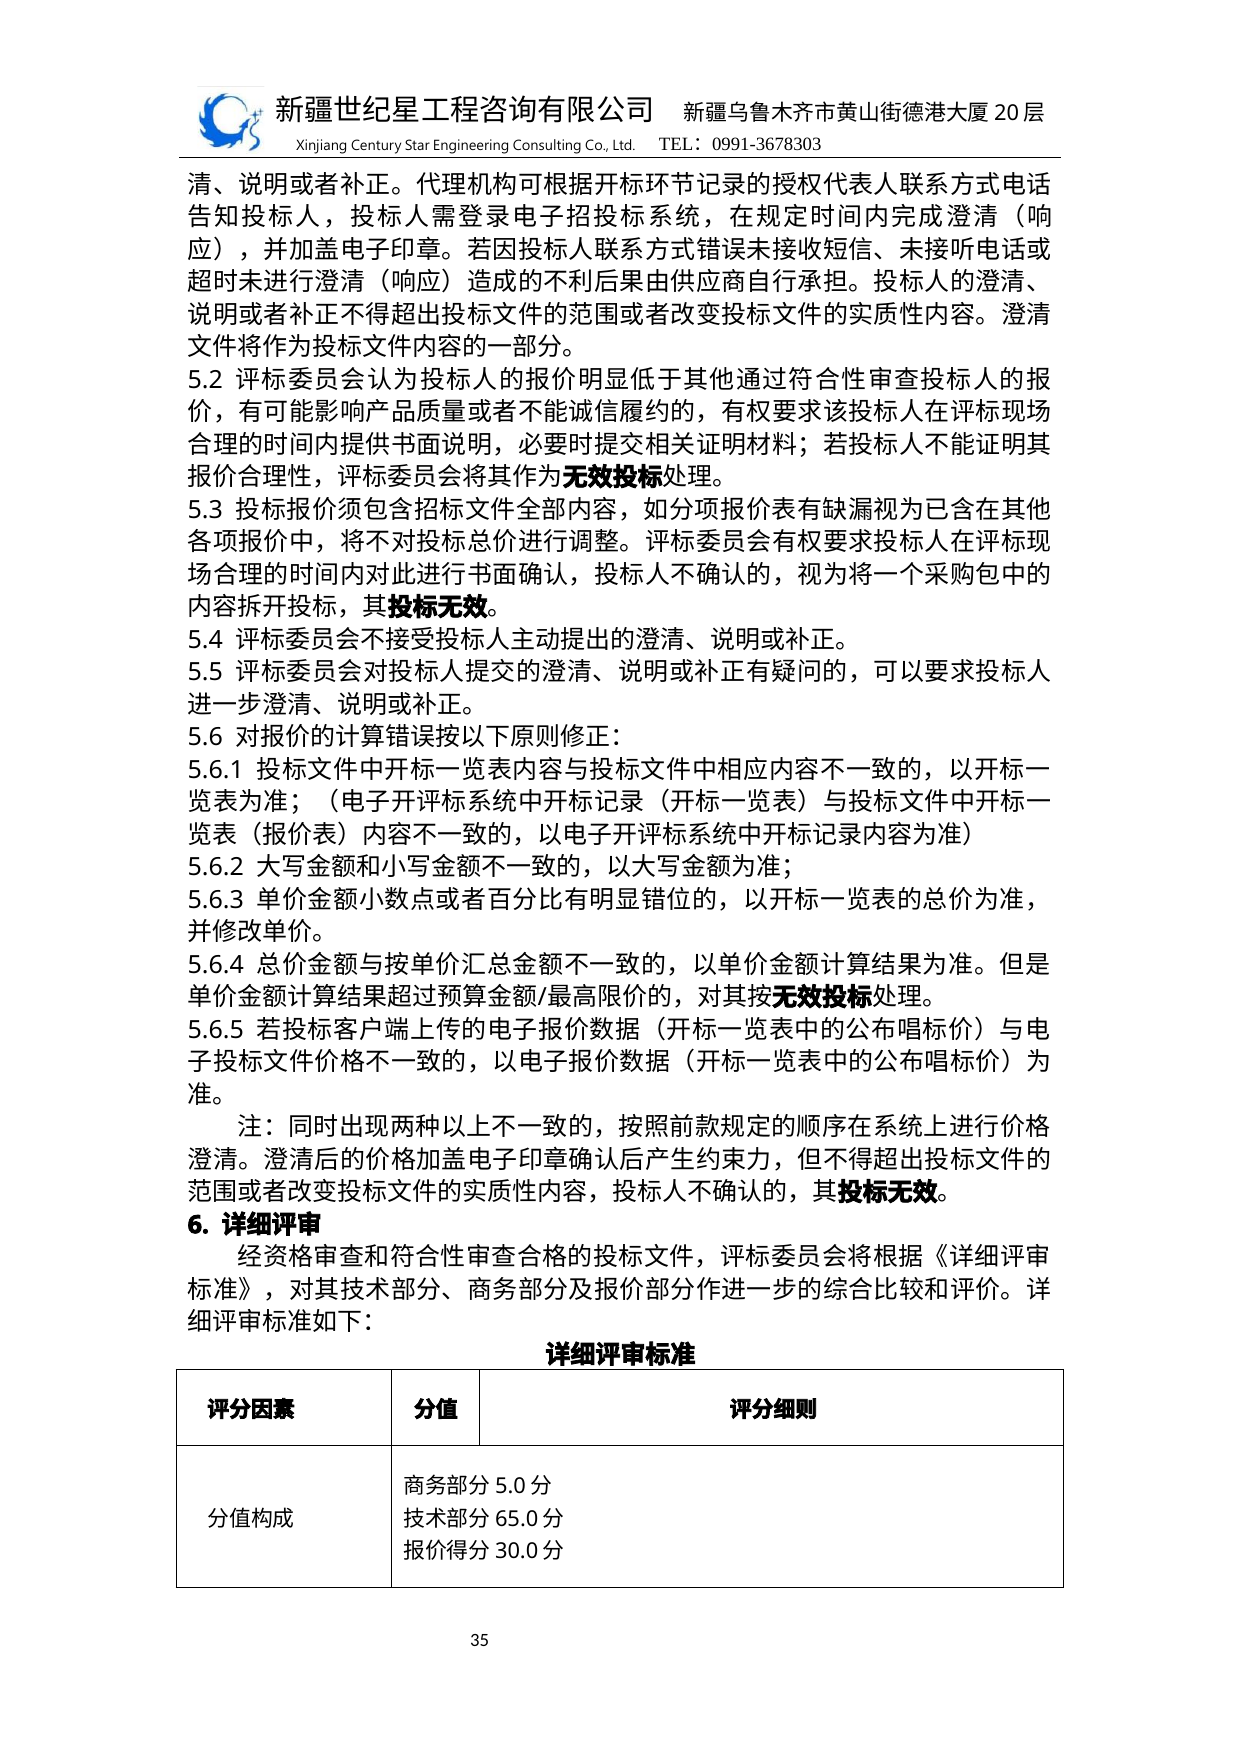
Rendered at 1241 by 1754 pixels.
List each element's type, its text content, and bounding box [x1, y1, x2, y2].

list 大写金额和小写金额不一致的，以大写金额为准； [187, 849, 1053, 881]
list 评标委员会认为投标人的报价明显低于其他通过符合性审查投标人的报价，有可能影响产品质量或者不能诚信履约的，有权要求该投标人在评标现场合理的时间内提供书面说明，必要时提交相关证明材料；若投标人不能证明其报价合理性，评标委员会将其作为无效投标处理。 [187, 361, 1053, 491]
list 详细评审标准 [187, 1336, 1053, 1369]
table_header 评分因素 [177, 1370, 391, 1445]
picture [196, 86, 265, 153]
list 对报价的计算错误按以下原则修正： [187, 719, 1053, 751]
list 投标文件中开标一览表内容与投标文件中相应内容不一致的，以开标一览表为准；（电子开评标系统中开标记录（开标一览表）与投标文件中开标一览表（报价表）内容不一致的，以电子开评标系统中开标记录内容为准） [187, 751, 1053, 849]
list 评标委员会对投标人提交的澄清、说明或补正有疑问的，可以要求投标人进一步澄清、说明或补正。 [187, 654, 1053, 719]
list 投标报价须包含招标文件全部内容，如分项报价表有缺漏视为已含在其他各项报价中，将不对投标总价进行调整。评标委员会有权要求投标人在评标现场合理的时间内对此进行书面确认，投标人不确认的，视为将一个采购包中的内容拆开投标，其投标无效。 [187, 491, 1053, 621]
list 经资格审查和符合性审查合格的投标文件，评标委员会将根据《详细评审标准》，对其技术部分、商务部分及报价部分作进一步的综合比较和评价。详细评审标准如下： [187, 1239, 1053, 1336]
list 若投标客户端上传的电子报价数据（开标一览表中的公布唱标价）与电子投标文件价格不一致的，以电子报价数据（开标一览表中的公布唱标价）为准。 [187, 1011, 1053, 1109]
list 评标委员会不接受投标人主动提出的澄清、说明或补正。 [187, 621, 1053, 654]
table_cell 商务部分5.0分 技术部分65.0分 报价得分30.0分 [392, 1446, 1063, 1587]
list 总价金额与按单价汇总金额不一致的，以单价金额计算结果为准。但是单价金额计算结果超过预算金额/最高限价的，对其按无效投标处理。 [187, 946, 1053, 1011]
table_cell 分值构成 [177, 1446, 391, 1587]
list 单价金额小数点或者百分比有明显错位的，以开标一览表的总价为准，并修改单价。 [187, 881, 1053, 946]
list 详细评审 [187, 1206, 1053, 1239]
table_header 分值 [392, 1370, 479, 1445]
list 注：同时出现两种以上不一致的，按照前款规定的顺序在系统上进行价格澄清。澄清后的价格加盖电子印章确认后产生约束力，但不得超出投标文件的范围或者改变投标文件的实质性内容，投标人不确认的，其投标无效。 [187, 1109, 1053, 1206]
table_header 评分细则 [480, 1370, 1063, 1445]
